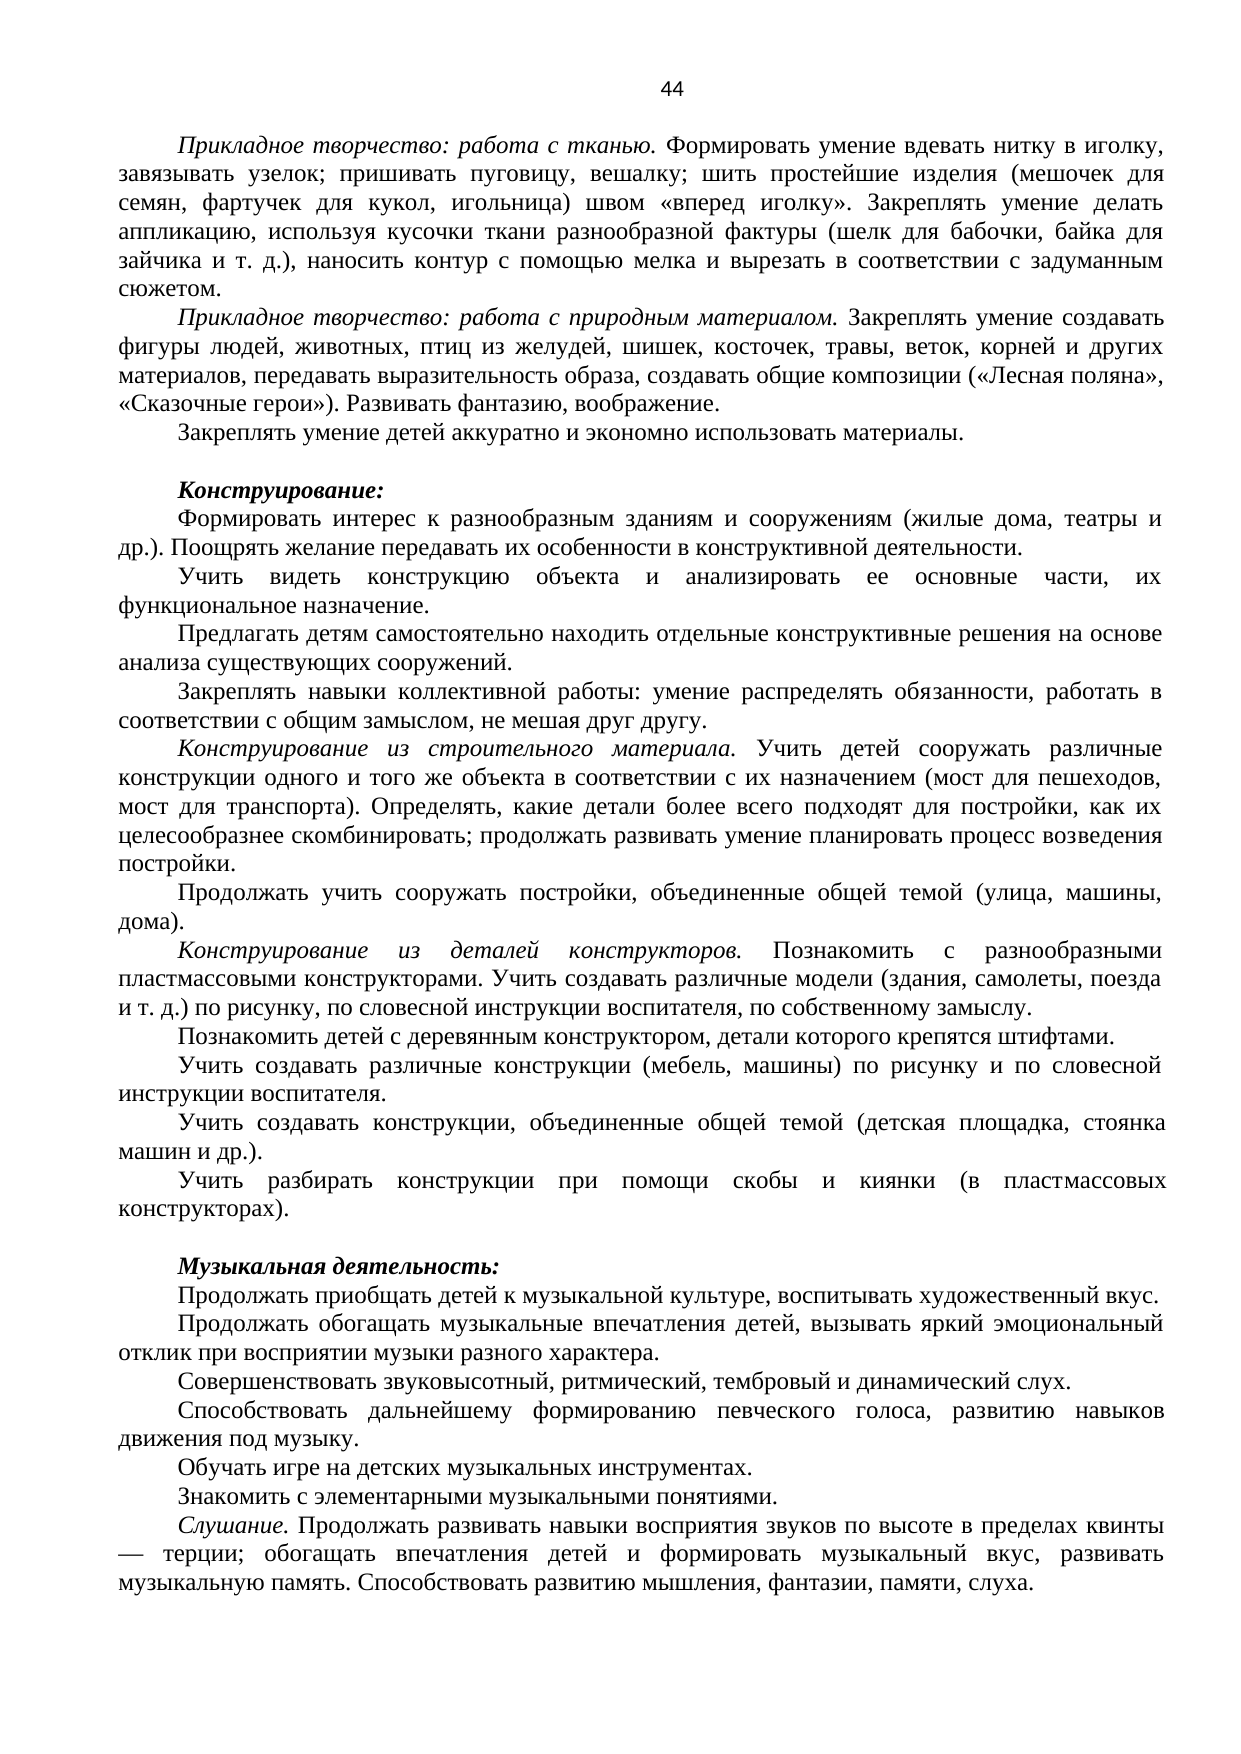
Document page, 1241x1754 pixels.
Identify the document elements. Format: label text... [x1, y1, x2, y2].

text Продолжать учить сооружать постройки, объединенные общей темой (улица, машины, дома). [118, 877, 1162, 935]
text Формировать интерес к разнообразным зданиям и сооружениям (жилые дома, театры и др.). Поощрять желание передавать их особенности в конструктивной деятельности. [118, 503, 1162, 561]
text Учить создавать различные конструкции (мебель, машины) по рисунку и по словесной инструкции воспитателя. [118, 1050, 1162, 1107]
text Продолжать обогащать музыкальные впечатления детей, вызывать яркий эмоциональный отклик при восприятии музыки разного характера. [118, 1308, 1164, 1366]
text Совершенствовать звуковысотный, ритмический, тембровый и динамический слух. [118, 1366, 1164, 1395]
text Учить создавать конструкции, объединенные общей темой (детская площадка, стоянка машин и др.). [118, 1107, 1167, 1165]
text Учить видеть конструкцию объекта и анализировать ее основные части, их функциональное назначение. [118, 561, 1162, 618]
text Способствовать дальнейшему формированию певческого голоса, развитию навыков движения под музыку. [118, 1395, 1164, 1452]
text Слушание. Продолжать развивать навыки восприятия звуков по высоте в пределах квинты — терции; обогащать впечатления детей и формировать музыкальный вкус, развивать музыкальную память. Способствовать развитию мышления, фантазии, памяти, слуха. [118, 1510, 1164, 1596]
text Прикладное творчество: работа с природным материалом. Закреплять умение создавать фигуры людей, животных, птиц из желудей, шишек, косточек, травы, веток, корней и других материалов, передавать выразительность образа, создавать общие композиции («Лесная поляна», «Сказочные герои»). Развивать фантазию, воображение. [118, 302, 1164, 417]
text Познакомить детей с деревянным конструктором, детали которого крепятся штифтами. [118, 1021, 1162, 1050]
text Конструирование: [118, 475, 1167, 503]
text Закреплять умение детей аккуратно и экономно использовать материалы. [118, 417, 1167, 446]
text Музыкальная деятельность: [118, 1251, 1167, 1280]
text Предлагать детям самостоятельно находить отдельные конструктивные решения на основе анализа существующих сооружений. [118, 618, 1162, 676]
text Продолжать приобщать детей к музыкальной культуре, воспитывать художественный вкус. [118, 1280, 1164, 1308]
text Учить разбирать конструкции при помощи скобы и киянки (в пластмассовых конструкторах). [118, 1165, 1167, 1222]
text Закреплять навыки коллективной работы: умение распределять обязанности, работать в соответствии с общим замыслом, не мешая друг другу. [118, 676, 1162, 733]
text Конструирование из строительного материала. Учить детей сооружать различные конструкции одного и того же объекта в соответствии с их назначением (мост для пешеходов, мост для транспорта). Определять, какие детали более всего подходят для постройки, как их целесообразнее скомбинировать; продолжать развивать умение планировать процесс возведения постройки. [118, 733, 1162, 877]
text Знакомить с элементарными музыкальными понятиями. [118, 1481, 1167, 1510]
text Прикладное творчество: работа с тканью. Формировать умение вдевать нитку в иголку, завязывать узелок; пришивать пуговицу, вешалку; шить простейшие изделия (мешочек для семян, фартучек для кукол, игольница) швом «вперед иголку». Закреплять умение делать аппликацию, используя кусочки ткани разнообразной фактуры (шелк для бабочки, байка для зайчика и т. д.), наносить контур с помощью мелка и вырезать в соответствии с задуманным сюжетом. [118, 130, 1164, 302]
text Конструирование из деталей конструкторов. Познакомить с разнообразными пластмассовыми конструкторами. Учить создавать различные модели (здания, самолеты, поезда и т. д.) по рисунку, по словесной инструкции воспитателя, по собственному замыслу. [118, 935, 1162, 1021]
text Обучать игре на детских музыкальных инструментах. [118, 1452, 1167, 1481]
